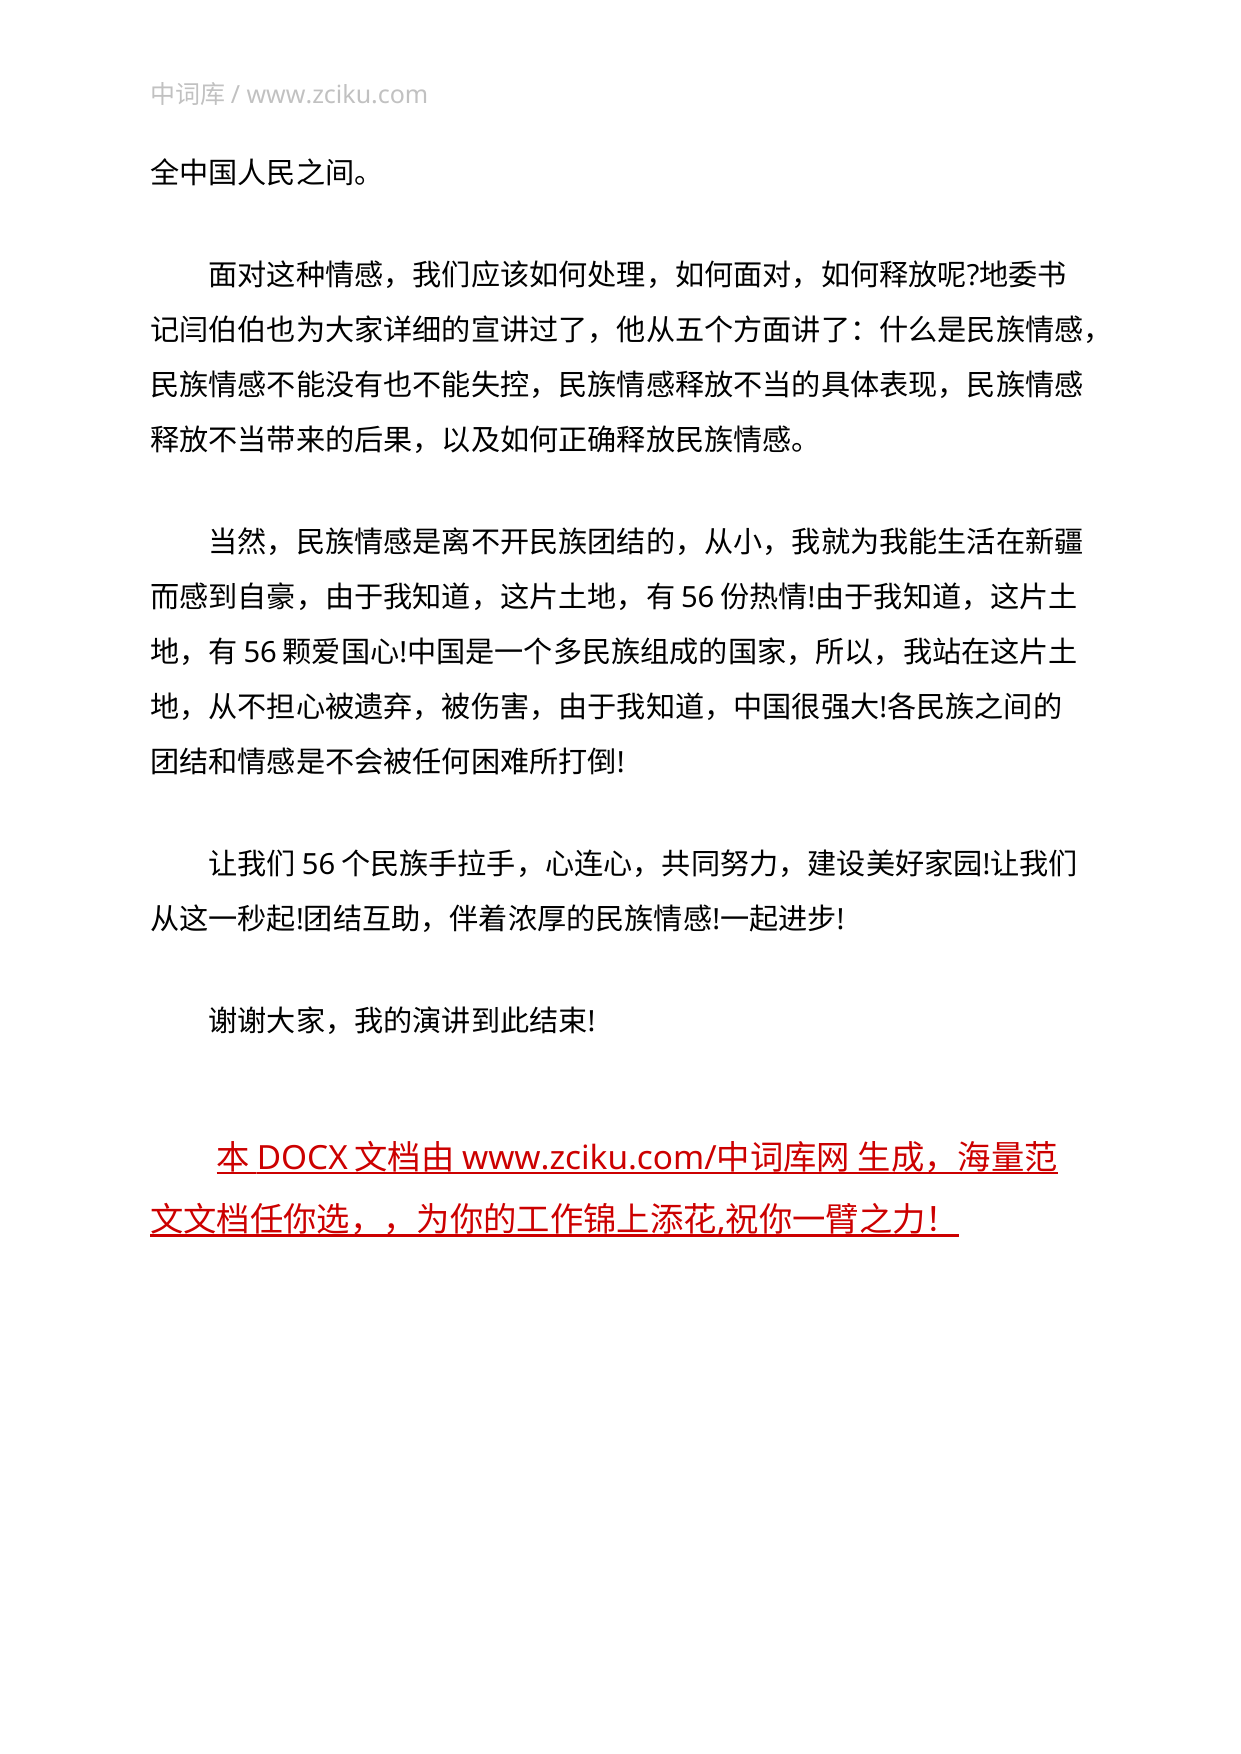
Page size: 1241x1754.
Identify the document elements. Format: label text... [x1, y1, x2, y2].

text 当然，民族情感是离不开民族团结的，从小，我就为我能生活在新疆而感到自豪，由于我知道，这片土地，有56份热情!由于我知道，这片土地，有56颗爱国心!中国是一个多民族组成的国家，所以，我站在这片土地，从不担心被遗弃，被伤害，由于我知道，中国很强大!各民族之间的团结和情感是不会被任何困难所打倒! [150, 518, 1090, 781]
text 谢谢大家，我的演讲到此结束! [150, 997, 1090, 1039]
text 让我们56个民族手拉手，心连心，共同努力，建设美好家园!让我们从这一秒起!团结互助，伴着浓厚的民族情感!一起进步! [150, 840, 1090, 938]
text 面对这种情感，我们应该如何处理，如何面对，如何释放呢?地委书记闫伯伯也为大家详细的宣讲过了，他从五个方面讲了：什么是民族情感，民族情感不能没有也不能失控，民族情感释放不当的具体表现，民族情感释放不当带来的后果，以及如何正确释放民族情感。 [150, 252, 1090, 459]
text 本DOCX文档由 www.zciku.com/中词库网 生成，海量范文文档任你选，，为你的工作锦上添花,祝你一臂之力！ [150, 1130, 1090, 1242]
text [150, 150, 1090, 192]
